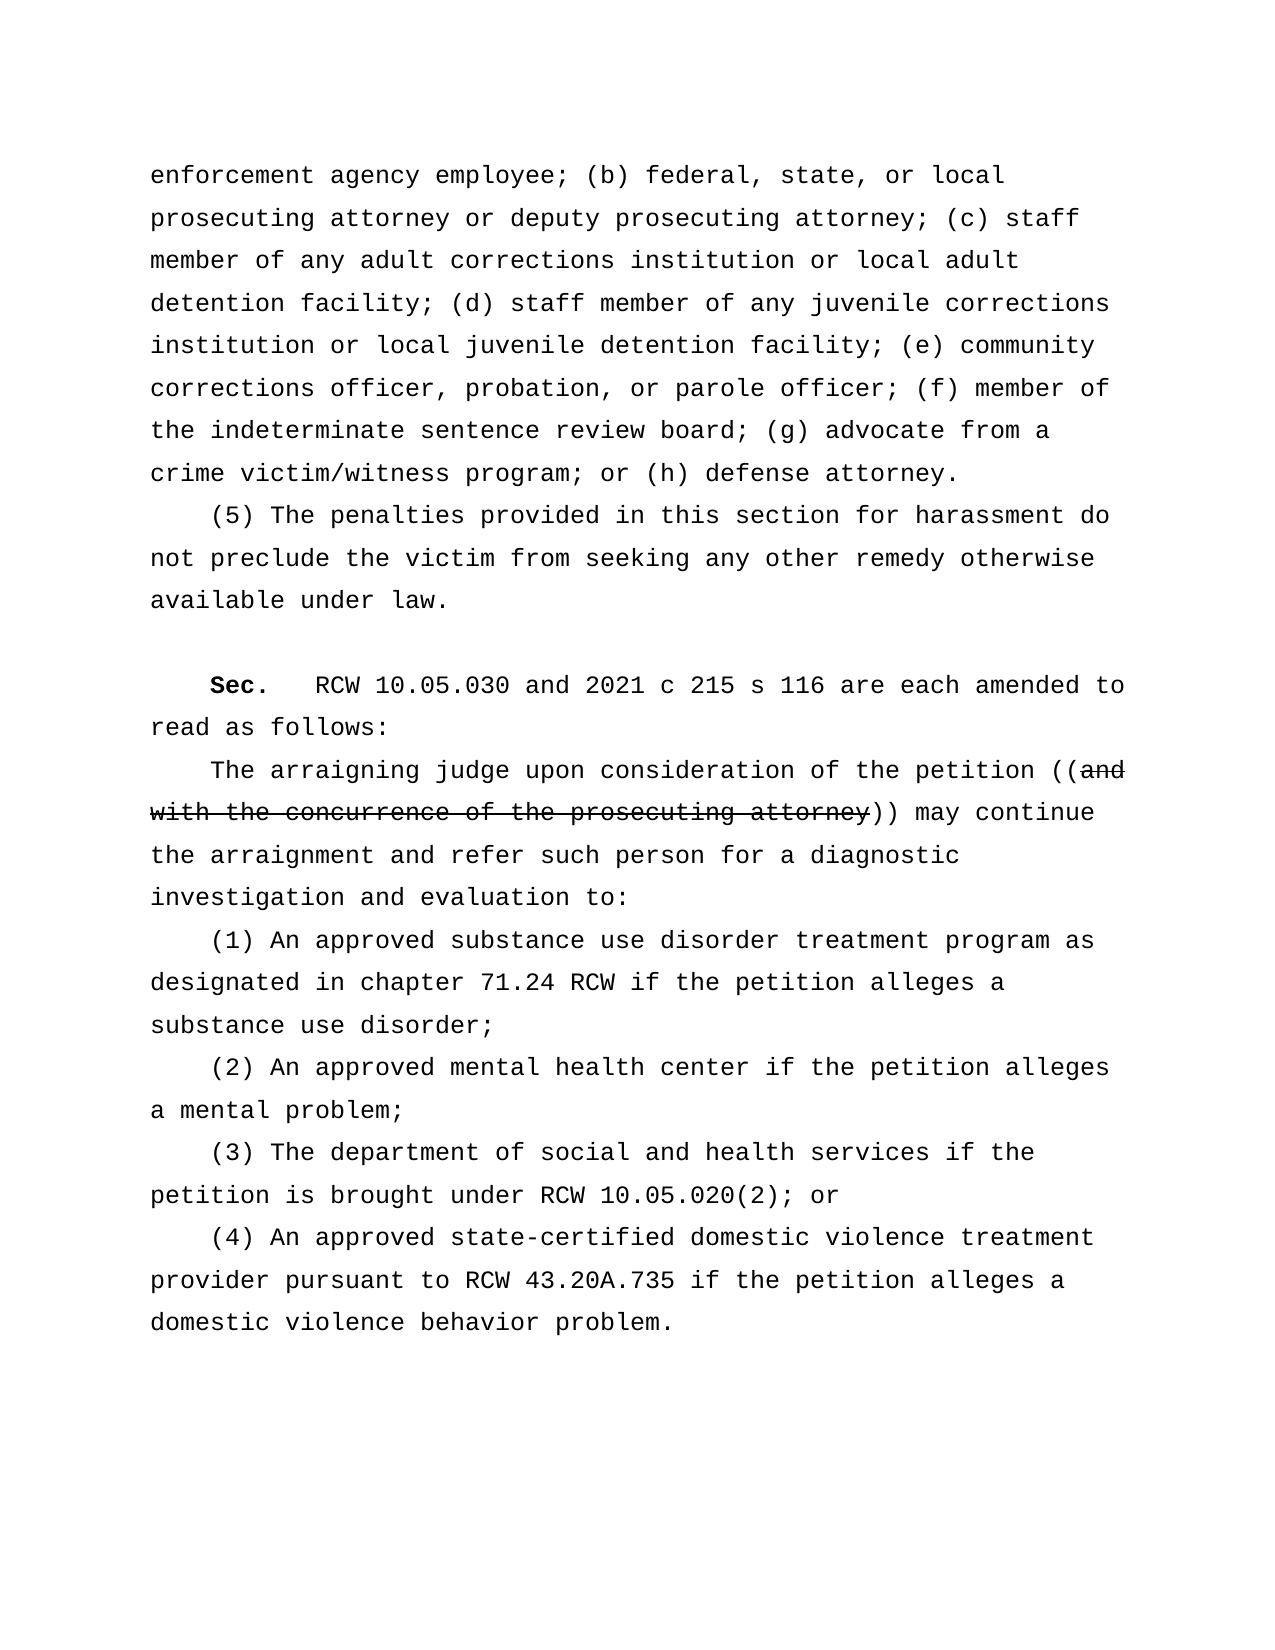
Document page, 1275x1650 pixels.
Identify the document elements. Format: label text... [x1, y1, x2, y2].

text (3) The department of social and health services if the petition is brought under RCW 10.05.020(2); or [150, 1127, 1125, 1212]
text (2) An approved mental health center if the petition alleges a mental problem; [150, 1042, 1125, 1127]
text Sec. RCW 10.05.030 and 2021 c 215 s 116 are each amended to read as follows: [150, 659, 1125, 744]
text (1) An approved substance use disorder treatment program as designated in chapter 71.24 RCW if the petition alleges a substance use disorder; [150, 914, 1125, 1042]
text (5) The penalties provided in this section for harassment do not preclude the victim from seeking any other remedy otherwise available under law. [150, 490, 1125, 617]
text The arraigning judge upon consideration of the petition ((and with the concurrence of the prosecuting attorney)) may continue the arraignment and refer such person for a diagnostic investigation and evaluation to: [150, 744, 1125, 914]
text (4) An approved state-certified domestic violence treatment provider pursuant to RCW 43.20A.735 if the petition alleges a domestic violence behavior problem. [150, 1212, 1125, 1339]
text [150, 150, 1125, 490]
